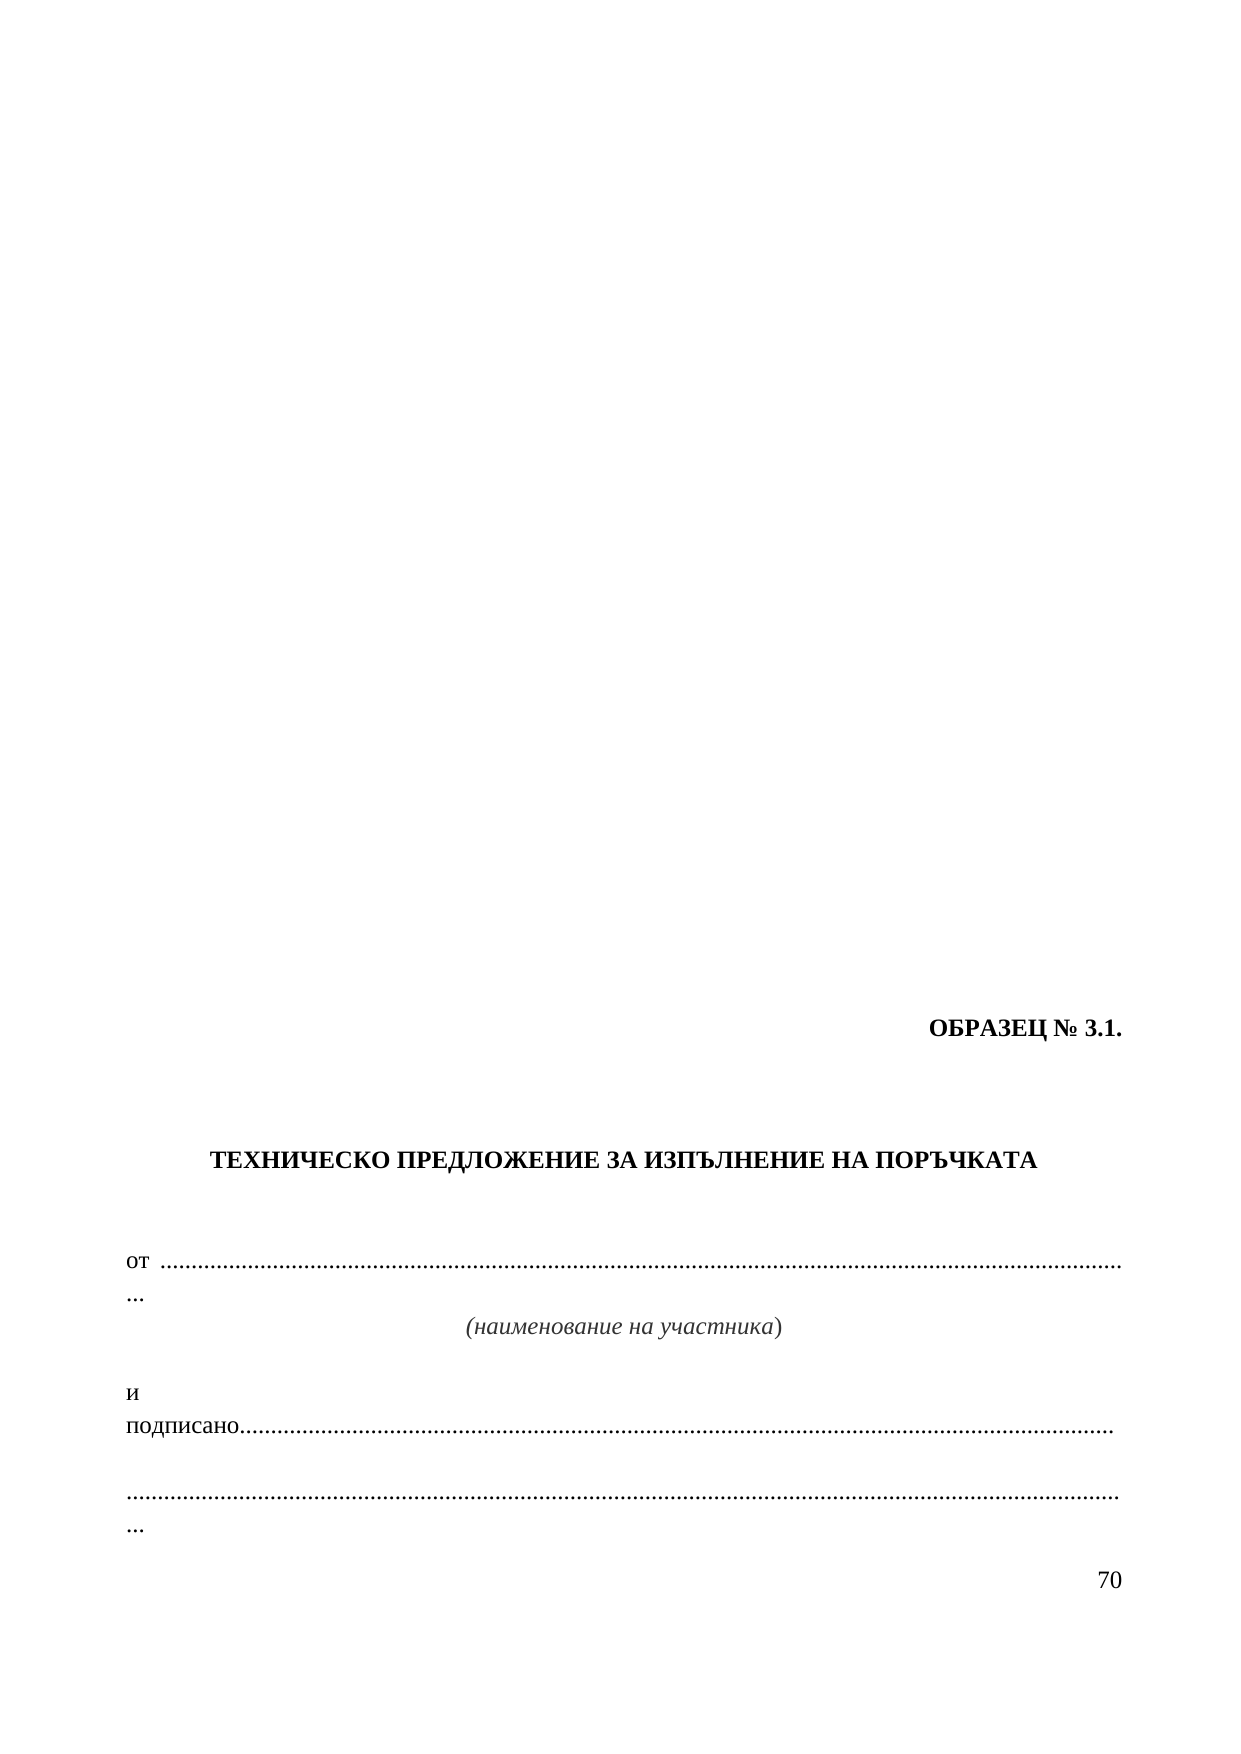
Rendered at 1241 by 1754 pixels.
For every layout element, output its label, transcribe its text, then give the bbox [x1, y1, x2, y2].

text (наименование на участника) [126, 1311, 1122, 1339]
text ОБРАЗЕЦ № 3.1. [126, 1013, 1122, 1042]
text .................................................................................................................................................................. [126, 1476, 1122, 1538]
text ТЕХНИЧЕСКО ПРЕДЛОЖЕНИЕ ЗА ИЗПЪЛНЕНИЕ НА ПОРЪЧКАТА [126, 1146, 1122, 1174]
text от ............................................................................................................................................................. [126, 1245, 1122, 1306]
text и подписано............................................................................................................................................ [126, 1377, 1122, 1438]
